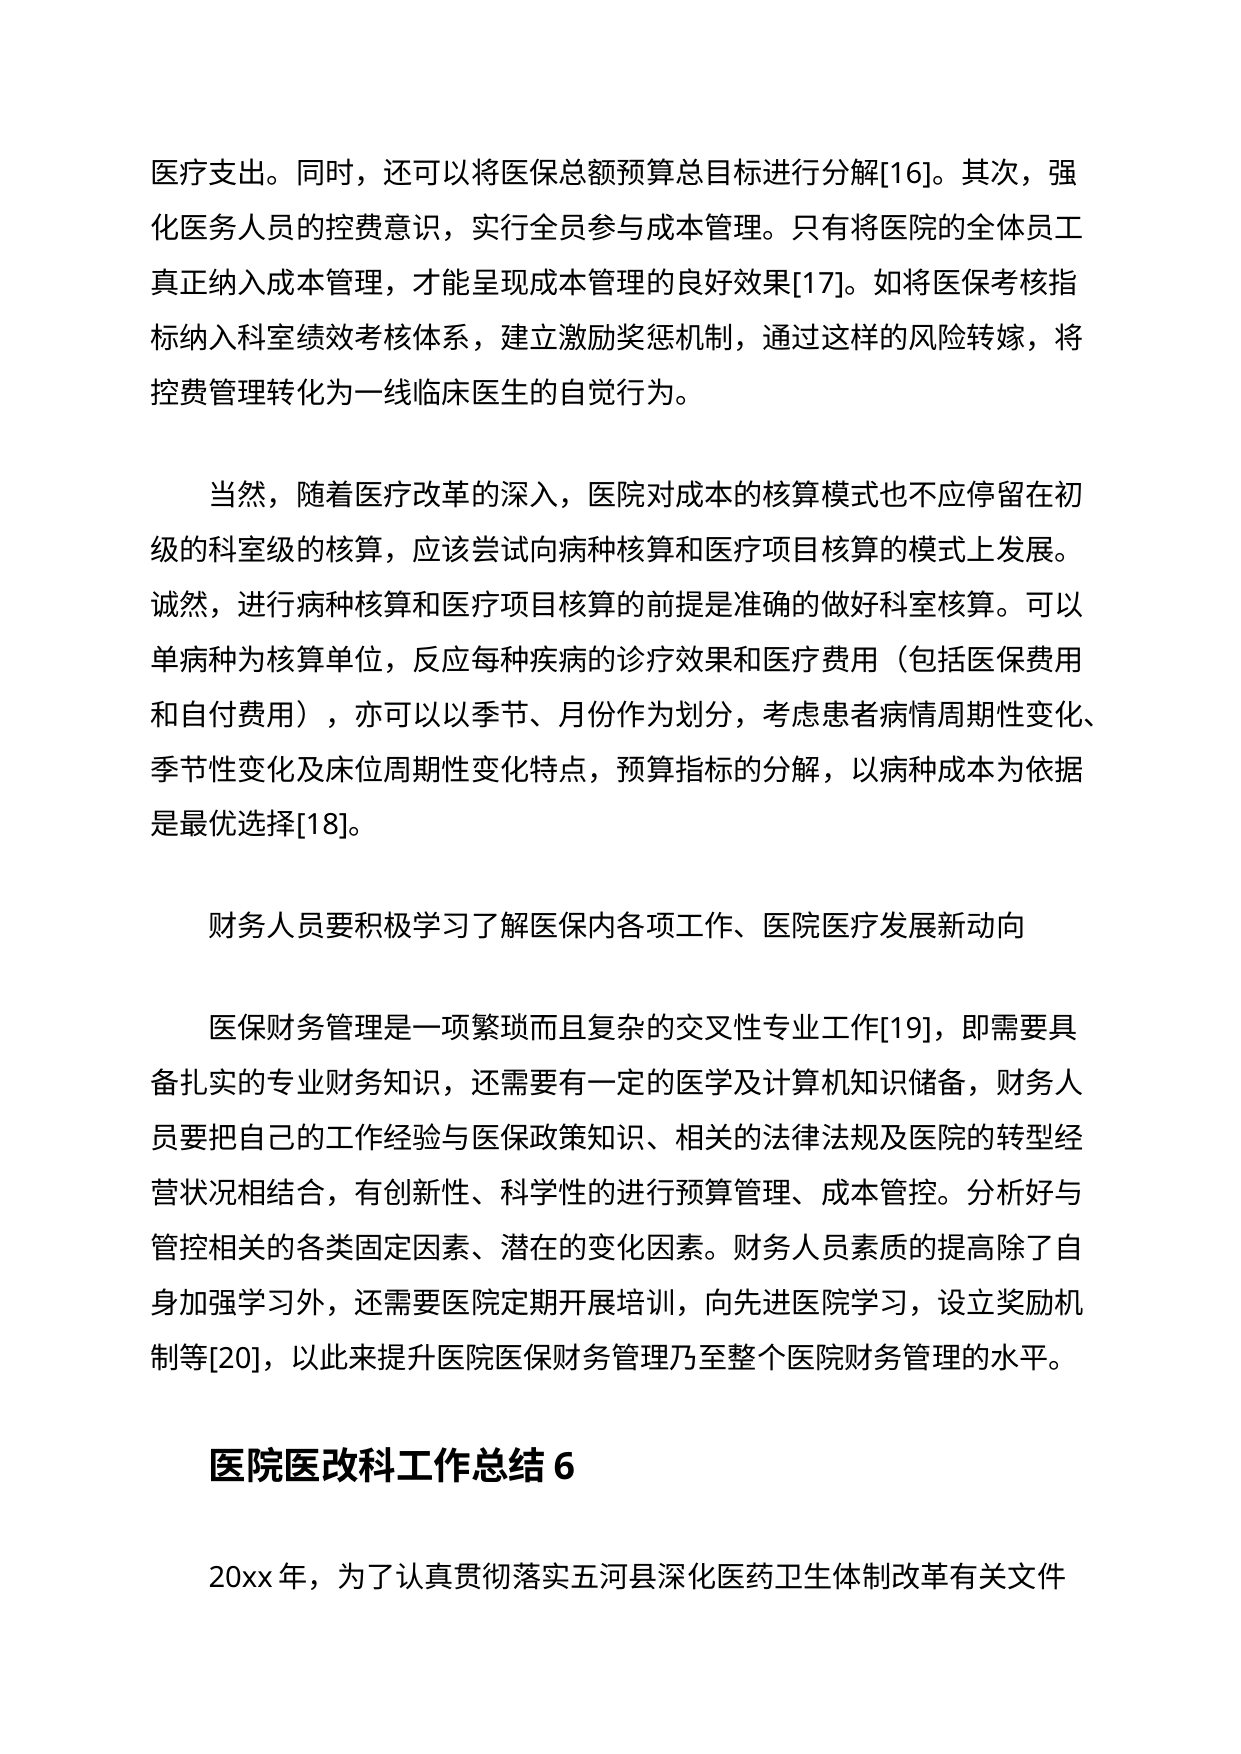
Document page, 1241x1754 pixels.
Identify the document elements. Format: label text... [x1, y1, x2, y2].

text 当然，随着医疗改革的深入，医院对成本的核算模式也不应停留在初级的科室级的核算，应该尝试向病种核算和医疗项目核算的模式上发展。诚然，进行病种核算和医疗项目核算的前提是准确的做好科室核算。可以单病种为核算单位，反应每种疾病的诊疗效果和医疗费用（包括医保费用和自付费用），亦可以以季节、月份作为划分，考虑患者病情周期性变化、季节性变化及床位周期性变化特点，预算指标的分解，以病种成本为依据是最优选择[18]。 [150, 472, 1090, 843]
text 医院医改科工作总结6 [150, 1436, 1090, 1491]
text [150, 150, 1090, 412]
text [150, 1554, 1090, 1596]
text 财务人员要积极学习了解医保内各项工作、医院医疗发展新动向 [150, 903, 1090, 945]
text 医保财务管理是一项繁琐而且复杂的交叉性专业工作[19]，即需要具备扎实的专业财务知识，还需要有一定的医学及计算机知识储备，财务人员要把自己的工作经验与医保政策知识、相关的法律法规及医院的转型经营状况相结合，有创新性、科学性的进行预算管理、成本管控。分析好与管控相关的各类固定因素、潜在的变化因素。财务人员素质的提高除了自身加强学习外，还需要医院定期开展培训，向先进医院学习，设立奖励机制等[20]，以此来提升医院医保财务管理乃至整个医院财务管理的水平。 [150, 1005, 1090, 1377]
